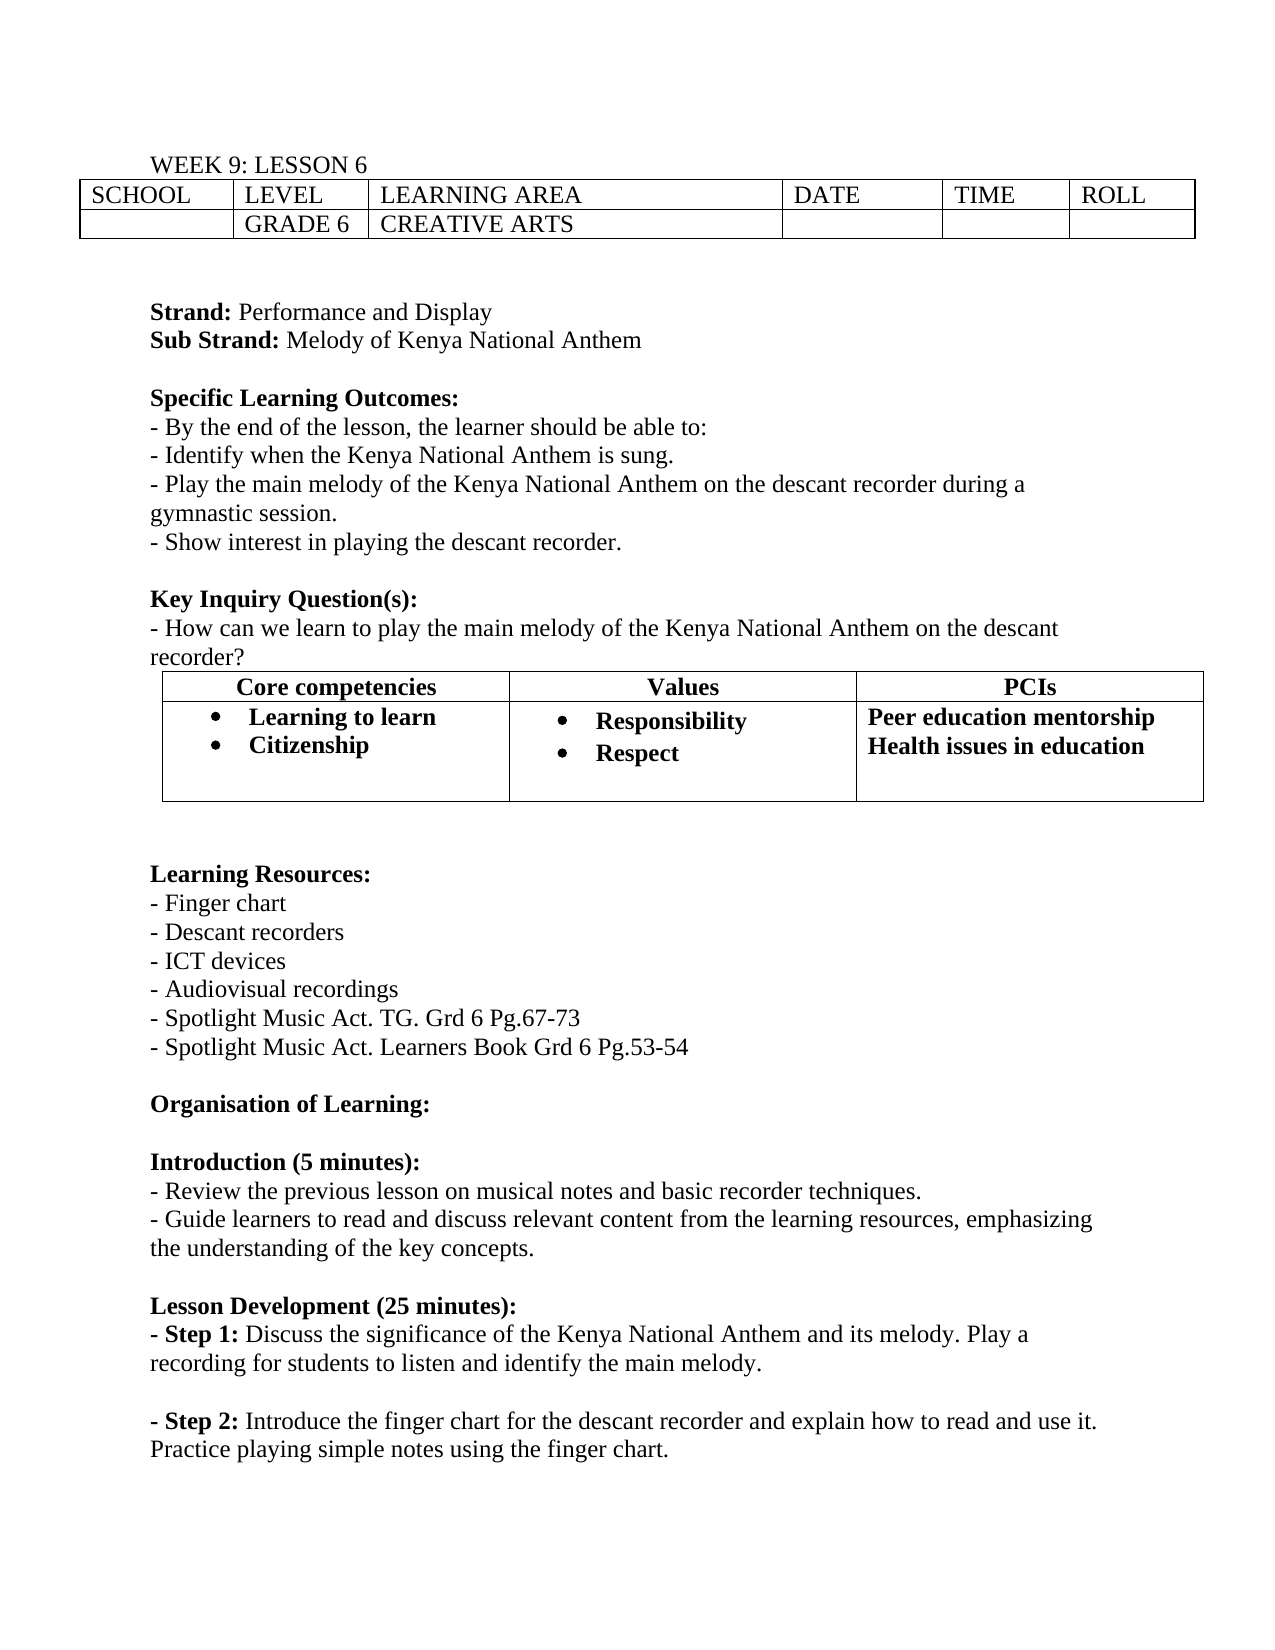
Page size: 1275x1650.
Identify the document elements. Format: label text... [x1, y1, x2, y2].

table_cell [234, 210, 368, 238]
text Introduction (5 minutes): [150, 1147, 1125, 1176]
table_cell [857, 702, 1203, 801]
text - Guide learners to read and discuss relevant content from the learning resources, emphasizing the understanding of the key concepts. [150, 1204, 1125, 1262]
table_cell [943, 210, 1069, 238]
text - Step 2: Introduce the finger chart for the descant recorder and explain how to read and use it. Practice playing simple notes using the finger chart. [150, 1406, 1125, 1463]
text - Finger chart [150, 888, 1125, 917]
text Key Inquiry Question(s): [150, 584, 1125, 613]
text WEEK 9: LESSON 6 [150, 150, 1125, 179]
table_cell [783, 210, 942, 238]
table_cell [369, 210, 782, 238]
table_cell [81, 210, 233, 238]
text Lesson Development (25 minutes): [150, 1291, 1125, 1319]
text Learning Resources: [150, 859, 1125, 888]
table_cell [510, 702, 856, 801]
text - Spotlight Music Act. Learners Book Grd 6 Pg.53-54 [150, 1032, 1125, 1061]
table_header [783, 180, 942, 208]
text Strand: Performance and Display [150, 297, 1125, 326]
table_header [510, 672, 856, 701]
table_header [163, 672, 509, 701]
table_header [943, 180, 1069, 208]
text - By the end of the lesson, the learner should be able to: [150, 412, 1125, 441]
text Organisation of Learning: [150, 1089, 1125, 1118]
text - Spotlight Music Act. TG. Grd 6 Pg.67-73 [150, 1003, 1125, 1032]
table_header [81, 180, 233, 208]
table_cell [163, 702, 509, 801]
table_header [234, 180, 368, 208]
text - Identify when the Kenya National Anthem is sung. [150, 441, 1125, 469]
text Specific Learning Outcomes: [150, 383, 1125, 412]
text Sub Strand: Melody of Kenya National Anthem [150, 326, 1125, 354]
text - Audiovisual recordings [150, 974, 1125, 1003]
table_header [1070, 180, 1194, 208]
text - How can we learn to play the main melody of the Kenya National Anthem on the descant recorder? [150, 613, 1125, 671]
text - ICT devices [150, 946, 1125, 974]
text - Descant recorders [150, 917, 1125, 946]
text - Review the previous lesson on musical notes and basic recorder techniques. [150, 1176, 1125, 1204]
text - Show interest in playing the descant recorder. [150, 527, 1125, 556]
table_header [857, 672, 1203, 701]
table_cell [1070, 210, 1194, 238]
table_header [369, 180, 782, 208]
text - Play the main melody of the Kenya National Anthem on the descant recorder during a gymnastic session. [150, 469, 1125, 527]
text - Step 1: Discuss the significance of the Kenya National Anthem and its melody. Play a recording for students to listen and identify the main melody. [150, 1319, 1125, 1377]
